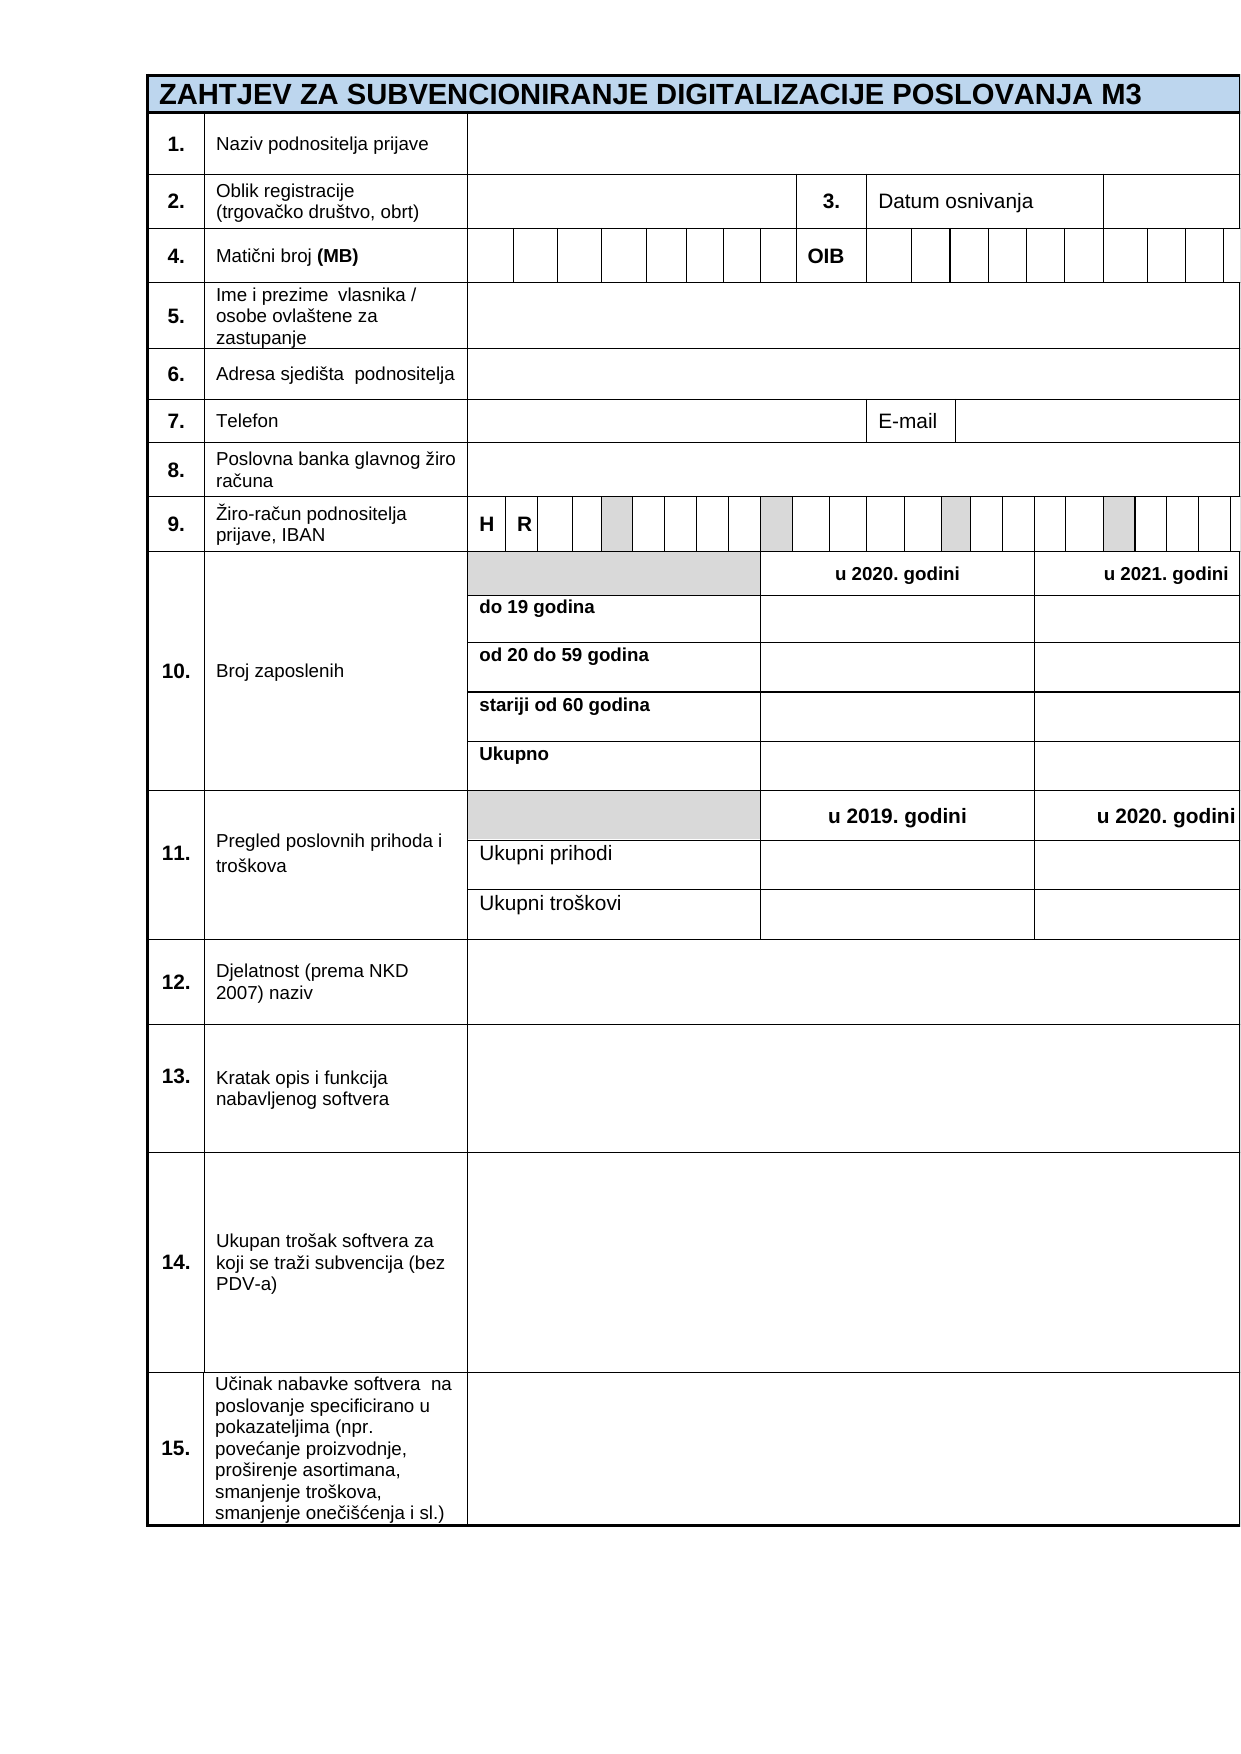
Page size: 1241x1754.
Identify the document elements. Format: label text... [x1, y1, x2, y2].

table_cell [761, 742, 1034, 790]
table_cell [830, 497, 866, 551]
table_cell [761, 596, 1034, 642]
table_cell u 2020. godini [1035, 791, 1239, 839]
table_cell [971, 497, 1002, 551]
table_cell Poslovna banka glavnog žiro računa [205, 443, 467, 496]
table_cell od 20 do 59 godina [468, 643, 760, 691]
table_cell [1035, 596, 1239, 642]
table_cell [468, 1153, 1239, 1372]
table_cell [1199, 497, 1230, 551]
table_cell Učinak nabavke softvera na poslovanje specificirano u pokazateljima (npr. povećanje proizvodnje, proširenje asortimana, smanjenje troškova, smanjenje onečišćenja i sl.) [204, 1373, 467, 1524]
table_cell [468, 114, 1239, 173]
table_cell [1136, 497, 1166, 551]
table_cell [761, 643, 1034, 691]
table_cell [573, 497, 601, 551]
table_cell 15. [149, 1373, 203, 1524]
table_cell [1231, 497, 1240, 551]
table_cell Pregled poslovnih prihoda i troškova [205, 791, 467, 939]
table_cell [951, 229, 988, 282]
table_cell [989, 229, 1026, 282]
table_cell 7. [149, 400, 204, 442]
table_cell [1186, 229, 1223, 282]
table_cell stariji od 60 godina [468, 693, 760, 741]
table_cell [1104, 497, 1134, 551]
table_cell [1066, 497, 1103, 551]
table_cell u 2021. godini [1035, 552, 1239, 595]
table_cell [665, 497, 696, 551]
table_cell 13. [149, 1025, 204, 1152]
table_cell Kratak opis i funkcija nabavljenog softvera [205, 1025, 467, 1152]
table_cell 5. [149, 283, 204, 348]
table_cell [468, 229, 513, 282]
table_cell [912, 229, 949, 282]
table_cell [468, 1025, 1239, 1152]
table_cell Adresa sjedišta podnositelja [205, 349, 467, 399]
table_cell Ukupan trošak softvera za koji se traži subvencija (bez PDV-a) [205, 1153, 467, 1372]
table_cell [468, 1373, 1239, 1524]
table_cell [1035, 841, 1239, 889]
table_cell [468, 175, 796, 228]
table_cell Naziv podnositelja prijave [205, 114, 467, 173]
table_cell [942, 497, 970, 551]
table_cell [558, 229, 601, 282]
table_cell 1. [149, 114, 204, 173]
table_cell u 2020. godini [761, 552, 1034, 595]
table_cell 11. [149, 791, 204, 939]
table_cell [633, 497, 664, 551]
table_cell Broj zaposlenih [205, 552, 467, 790]
table_cell [867, 229, 911, 282]
table_cell 10. [149, 552, 204, 790]
table_cell [867, 497, 904, 551]
table_cell do 19 godina [468, 596, 760, 642]
table_cell R [506, 497, 537, 551]
table_cell [761, 497, 792, 551]
table_cell 2. [149, 175, 204, 228]
table_cell 3. [797, 175, 866, 228]
table_cell [468, 349, 1239, 399]
table_cell [687, 229, 723, 282]
table_cell Žiro-račun podnositelja prijave, IBAN [205, 497, 467, 551]
table_cell H [468, 497, 505, 551]
table_cell [468, 552, 760, 595]
table_cell Ime i prezime vlasnika / osobe ovlaštene za zastupanje [205, 283, 467, 348]
table_cell [647, 229, 686, 282]
table_cell [697, 497, 728, 551]
table_cell [905, 497, 941, 551]
table_cell OIB [797, 229, 866, 282]
table_cell [724, 229, 760, 282]
table_cell 14. [149, 1153, 204, 1372]
table_cell 8. [149, 443, 204, 496]
table_cell [761, 693, 1034, 741]
table_cell [1148, 229, 1185, 282]
table_cell E-mail [867, 400, 955, 442]
table_cell [1065, 229, 1103, 282]
table_cell Matični broj (MB) [205, 229, 467, 282]
table_cell [1027, 229, 1064, 282]
table_cell 12. [149, 940, 204, 1023]
table_cell [468, 791, 760, 839]
table_cell Oblik registracije (trgovačko društvo, obrt) [205, 175, 467, 228]
table_cell [1035, 742, 1239, 790]
table_cell 9. [149, 497, 204, 551]
table_cell Ukupni troškovi [468, 890, 760, 939]
table_cell [538, 497, 572, 551]
table_cell [761, 229, 796, 282]
table_cell Djelatnost (prema NKD 2007) naziv [205, 940, 467, 1023]
table_cell [761, 890, 1034, 939]
table_cell [1167, 497, 1198, 551]
table_cell [1104, 229, 1147, 282]
table_cell [514, 229, 557, 282]
table_cell [468, 283, 1239, 348]
table_cell [793, 497, 829, 551]
table_header ZAHTJEV ZA SUBVENCIONIRANJE DIGITALIZACIJE POSLOVANJA M3 [149, 77, 1239, 111]
table_cell 6. [149, 349, 204, 399]
table_cell Datum osnivanja [867, 175, 1103, 228]
table_cell [468, 400, 866, 442]
table_cell [602, 497, 632, 551]
table_cell [468, 443, 1239, 496]
table_cell [1224, 229, 1240, 282]
table_cell Ukupni prihodi [468, 841, 760, 889]
table_cell [1035, 497, 1065, 551]
table_cell [1035, 643, 1239, 691]
table_cell Telefon [205, 400, 467, 442]
table_cell [1104, 175, 1239, 228]
table_cell u 2019. godini [761, 791, 1034, 839]
table_cell [602, 229, 646, 282]
table_cell 4. [149, 229, 204, 282]
table_cell [729, 497, 760, 551]
table_cell Ukupno [468, 742, 760, 790]
table_cell [1003, 497, 1034, 551]
table_cell [1035, 890, 1239, 939]
table_cell [956, 400, 1239, 442]
table_cell [1035, 693, 1239, 741]
table_cell [761, 841, 1034, 889]
table_cell [468, 940, 1239, 1023]
